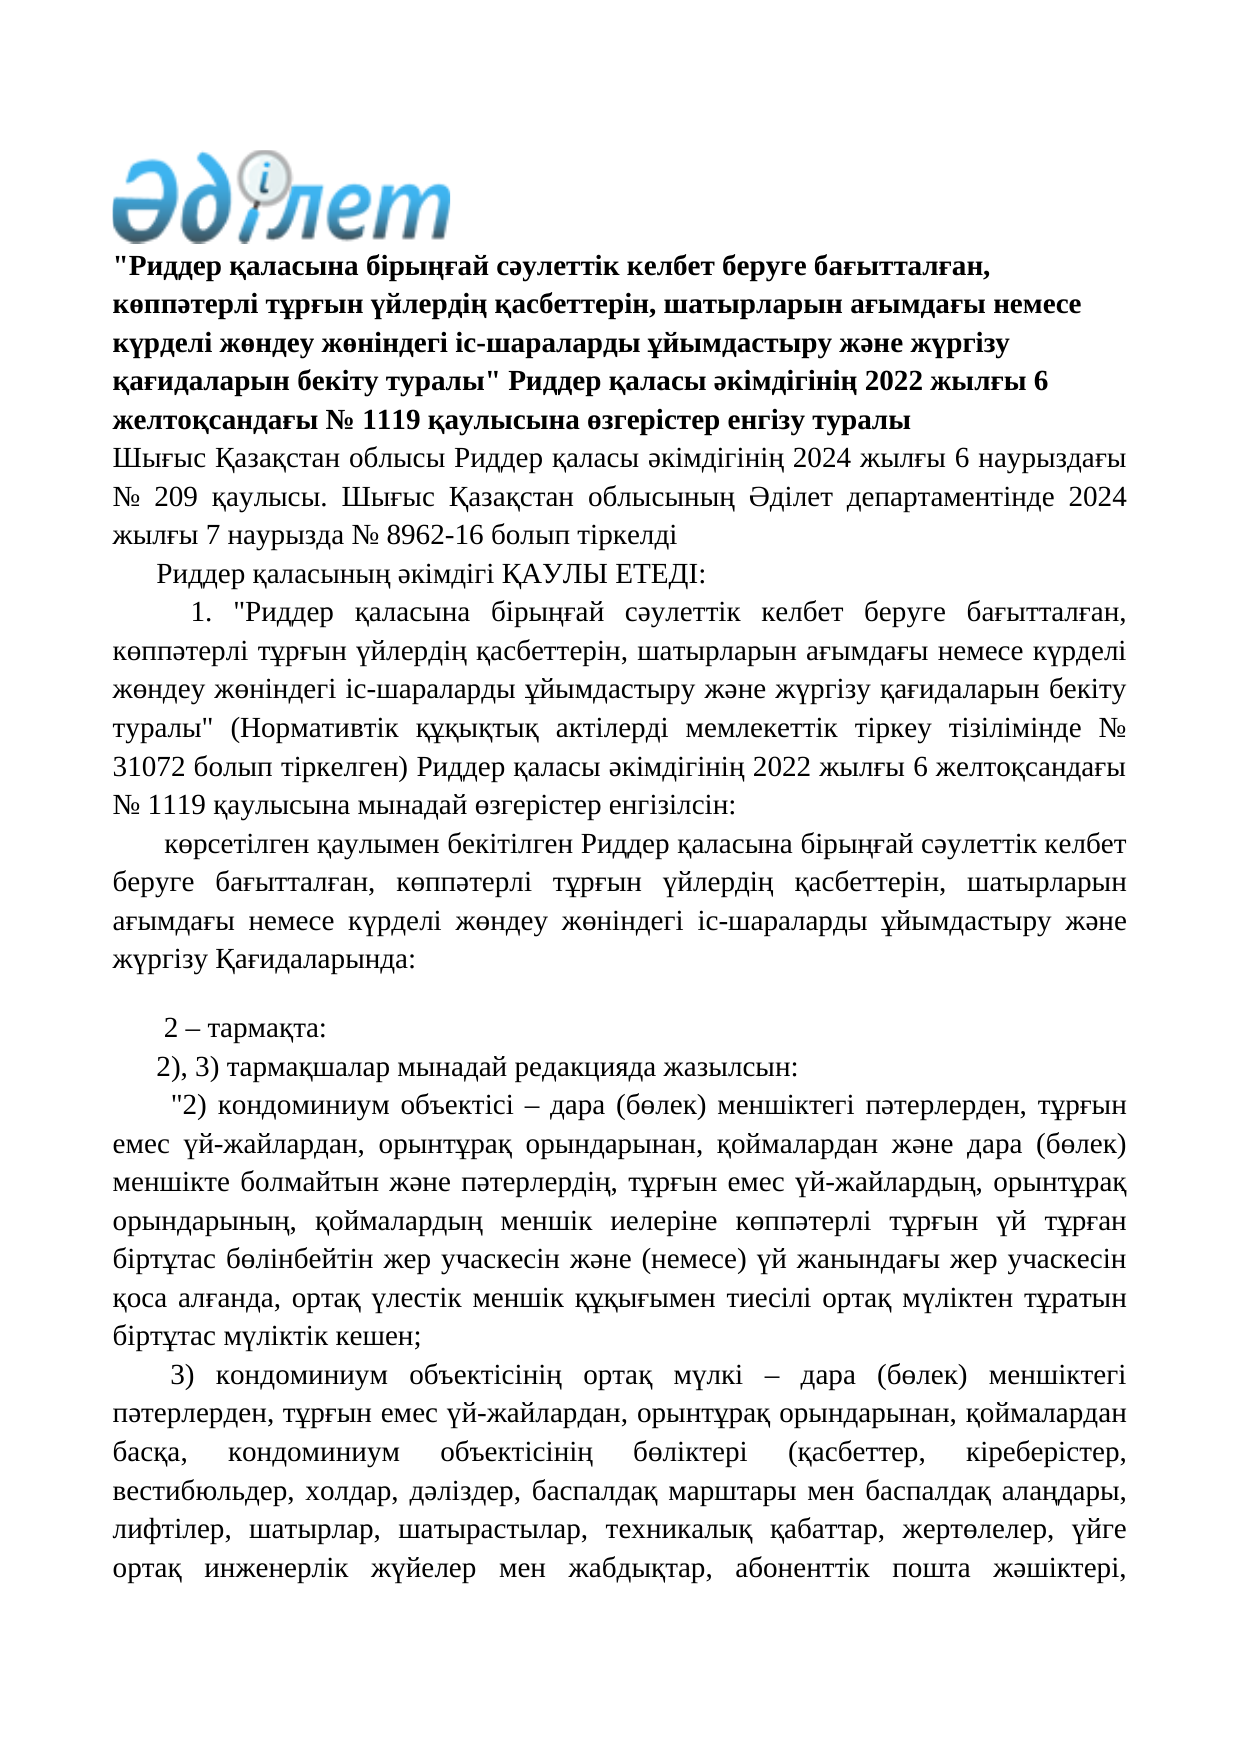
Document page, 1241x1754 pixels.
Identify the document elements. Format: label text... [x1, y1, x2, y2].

text Шығыс Қазақстан облысы Риддер қаласы әкімдігінің 2024 жылғы 6 наурыздағы № 209 қаулысы. Шығыс Қазақстан облысының Әділет департаментінде 2024 жылғы 7 наурызда № 8962-16 болып тіркелді [112, 440, 1128, 551]
text 1. "Риддер қаласына бірыңғай сәулеттік келбет беруге бағытталған, көппәтерлі тұрғын үйлердің қасбеттерін, шатырларын ағымдағы немесе күрделі жөндеу жөніндегі іс-шараларды ұйымдастыру және жүргізу қағидаларын бекіту туралы" (Нормативтік құқықтық актілерді мемлекеттік тіркеу тізілімінде № 31072 болып тіркелген) Риддер қаласы әкімдігінің 2022 жылғы 6 желтоқсандағы № 1119 қаулысына мынадай өзгерістер енгізілсін: [112, 594, 1128, 821]
text 2), 3) тармақшалар мынадай редакцияда жазылсын: [112, 1049, 1128, 1082]
picture [112, 150, 451, 244]
text Риддер қаласының әкімдігі ҚАУЛЫ ЕТЕДІ: [112, 556, 1128, 589]
text "2) кондоминиум объектісі – дара (бөлек) меншіктегі пәтерлерден, тұрғын емес үй-жайлардан, орынтұрақ орындарынан, қоймалардан және дара (бөлек) меншікте болмайтын және пәтерлердің, тұрғын емес үй-жайлардың, орынтұрақ орындарының, қоймалардың меншік иелеріне көппәтерлі тұрғын үй тұрған біртұтас бөлінбейтін жер учаскесін және (немесе) үй жанындағы жер учаскесін қоса алғанда, ортақ үлестік меншік құқығымен тиесілі ортақ мүліктен тұратын біртұтас мүліктік кешен; [112, 1087, 1128, 1352]
text "Риддер қаласына бірыңғай сәулеттік келбет беруге бағытталған, көппәтерлі тұрғын үйлердің қасбеттерін, шатырларын ағымдағы немесе күрделі жөндеу жөніндегі іс-шараларды ұйымдастыру және жүргізу қағидаларын бекіту туралы" Риддер қаласы әкімдігінің 2022 жылғы 6 желтоқсандағы № 1119 қаулысына өзгерістер енгізу туралы [112, 248, 1128, 435]
text 2 – тармақта: [112, 1010, 1128, 1044]
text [112, 1357, 1128, 1583]
text көрсетілген қаулымен бекітілген Риддер қаласына бірыңғай сәулеттік келбет беруге бағытталған, көппәтерлі тұрғын үйлердің қасбеттерін, шатырларын ағымдағы немесе күрделі жөндеу жөніндегі іс-шараларды ұйымдастыру және жүргізу Қағидаларында: [112, 826, 1128, 975]
